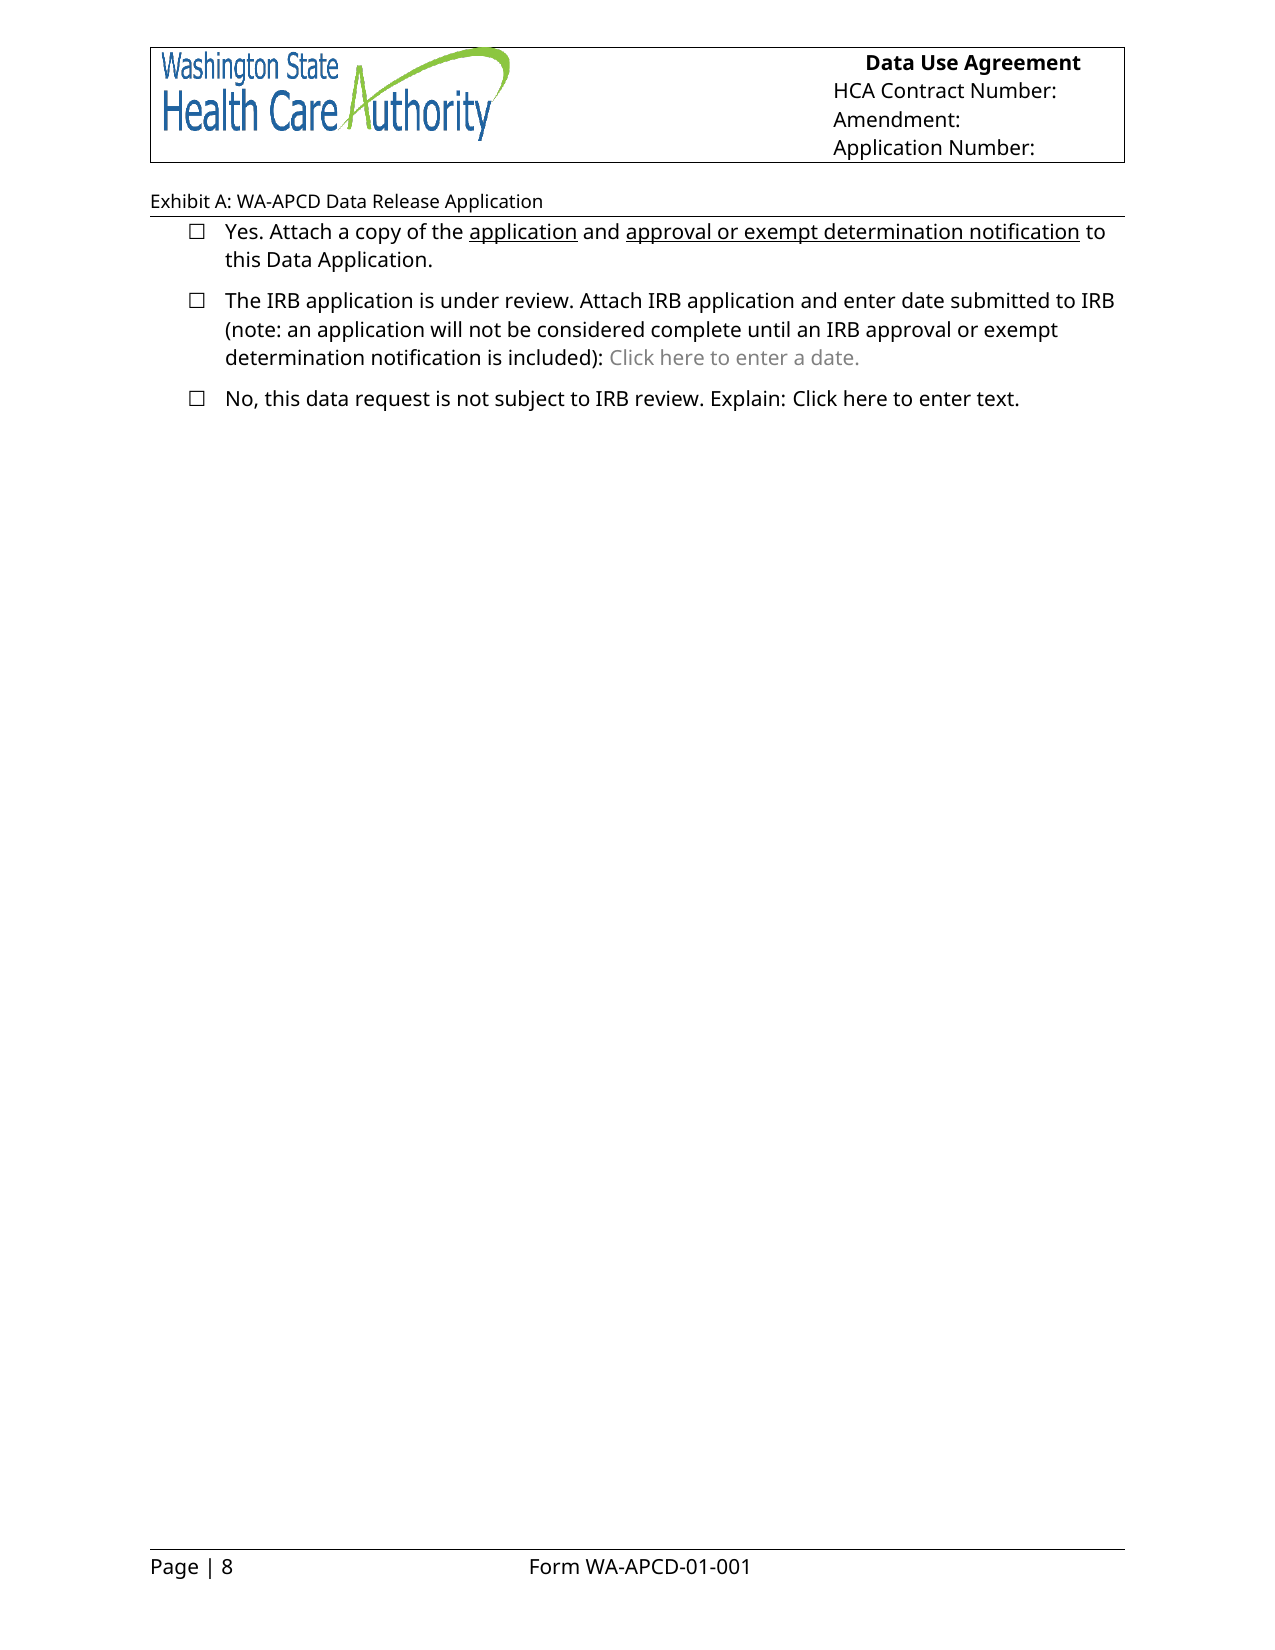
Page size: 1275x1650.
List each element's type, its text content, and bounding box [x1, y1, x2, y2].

picture [161, 47, 510, 141]
text Yes. Attach a copy of the application and approval or exempt determination notification to this Data Application. [187, 217, 1125, 274]
text No, this data request is not subject to IRB review. Explain: [187, 384, 1125, 412]
text The IRB application is under review. Attach IRB application and enter date submitted to IRB (note: an application will not be considered complete until an IRB approval or exempt determination notification is included): [187, 286, 1125, 372]
